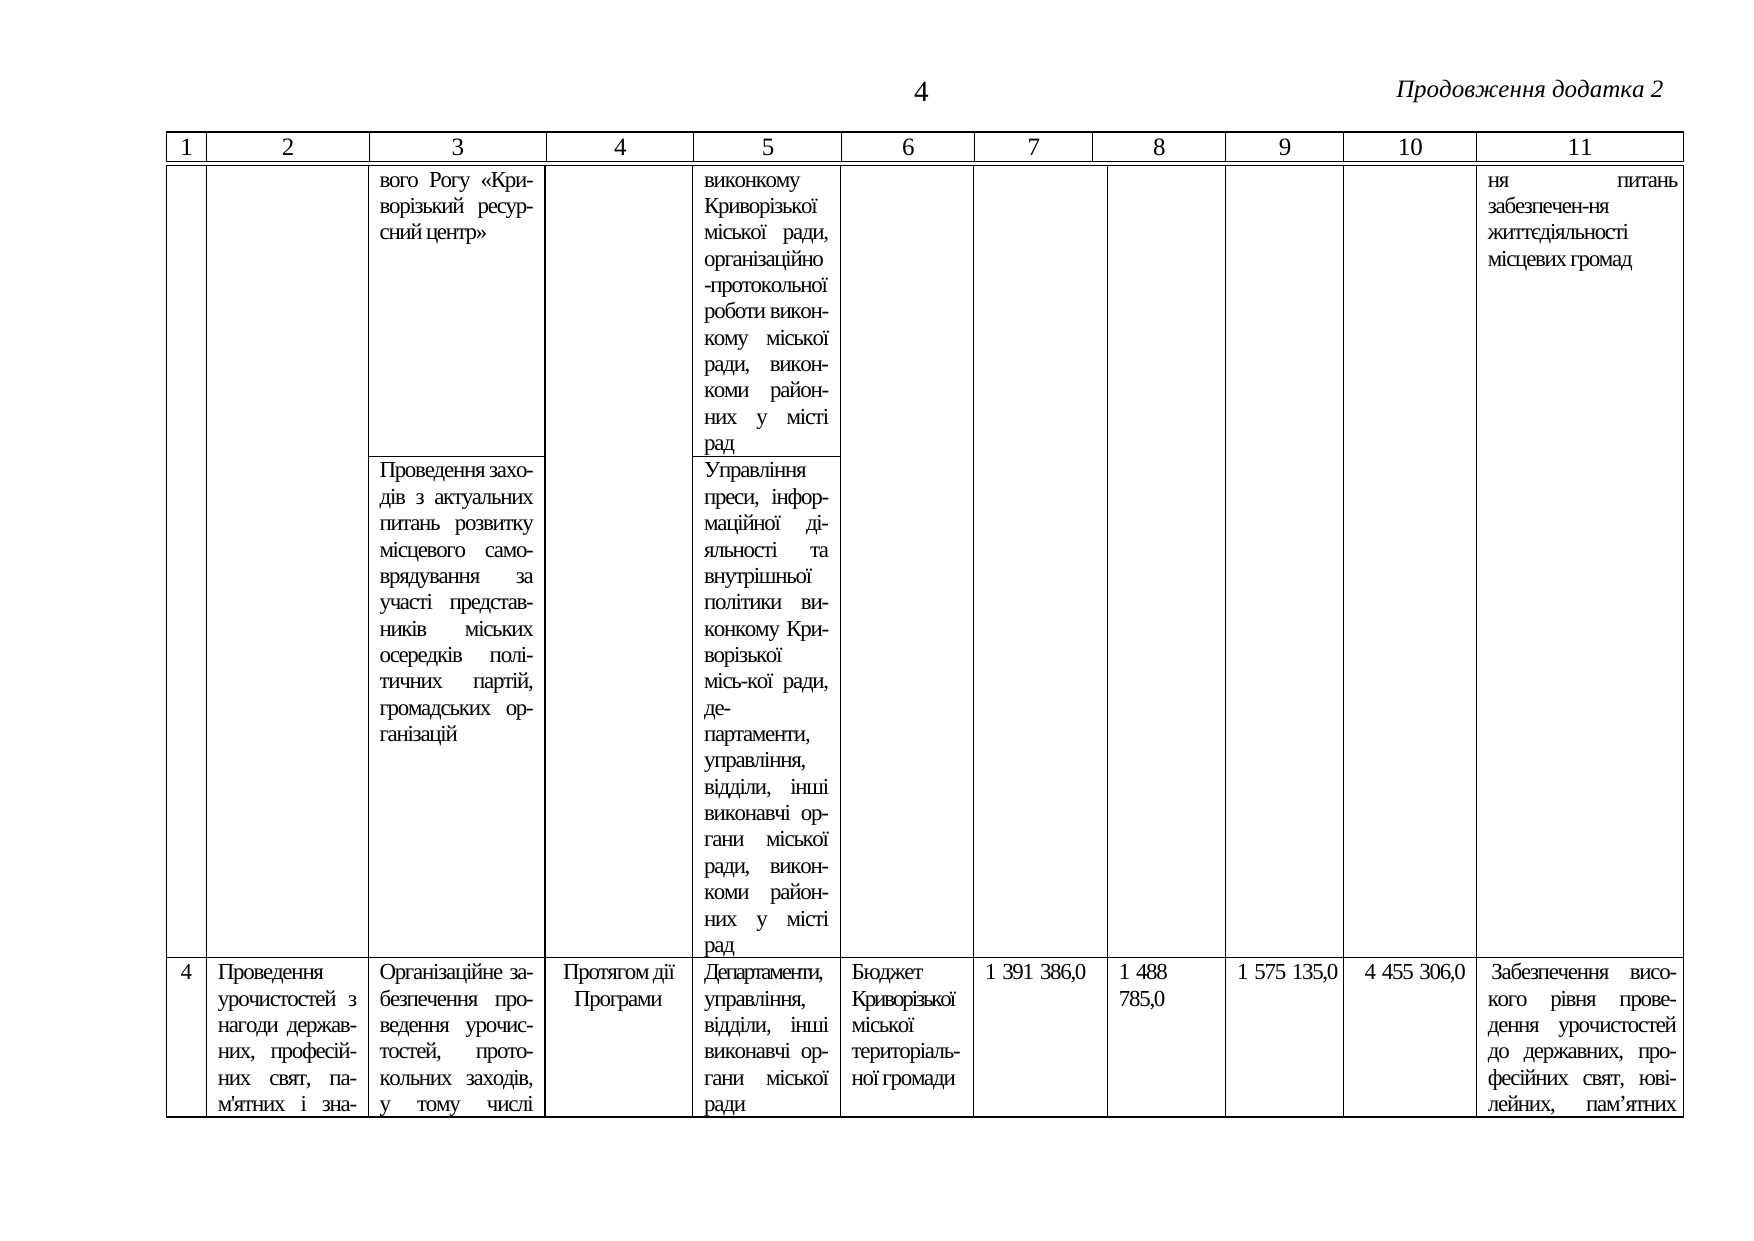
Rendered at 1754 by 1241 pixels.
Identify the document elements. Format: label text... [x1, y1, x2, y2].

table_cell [693, 166, 840, 456]
table_cell Управління преси, інфор-маційної ді-яльності та внутрішньої політики ви-конкому Кри-ворізької місь-кої ради, де-партаменти, управління, відділи, інші виконавчі ор-гани міської ради, викон-коми район-них у місті рад [693, 457, 840, 957]
table_cell 4 455 306,0 [1344, 958, 1476, 1116]
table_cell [369, 958, 544, 1116]
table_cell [369, 166, 544, 456]
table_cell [1477, 958, 1683, 1116]
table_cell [841, 958, 973, 1116]
table_cell 1 391 386,0 [974, 958, 1107, 1116]
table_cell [693, 958, 840, 1116]
table_cell 1 575 135,0 [1226, 958, 1343, 1116]
table_cell 4 [167, 958, 206, 1116]
table_cell Проведення захо-дів з актуальних питань розвитку місцевого само-врядування за участі представ-ників міських осередків полі-тичних партій, громадських ор-ганізацій [369, 457, 544, 957]
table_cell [207, 958, 368, 1116]
table_cell 1 488 785,0 [1108, 958, 1225, 1116]
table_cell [546, 958, 692, 1116]
